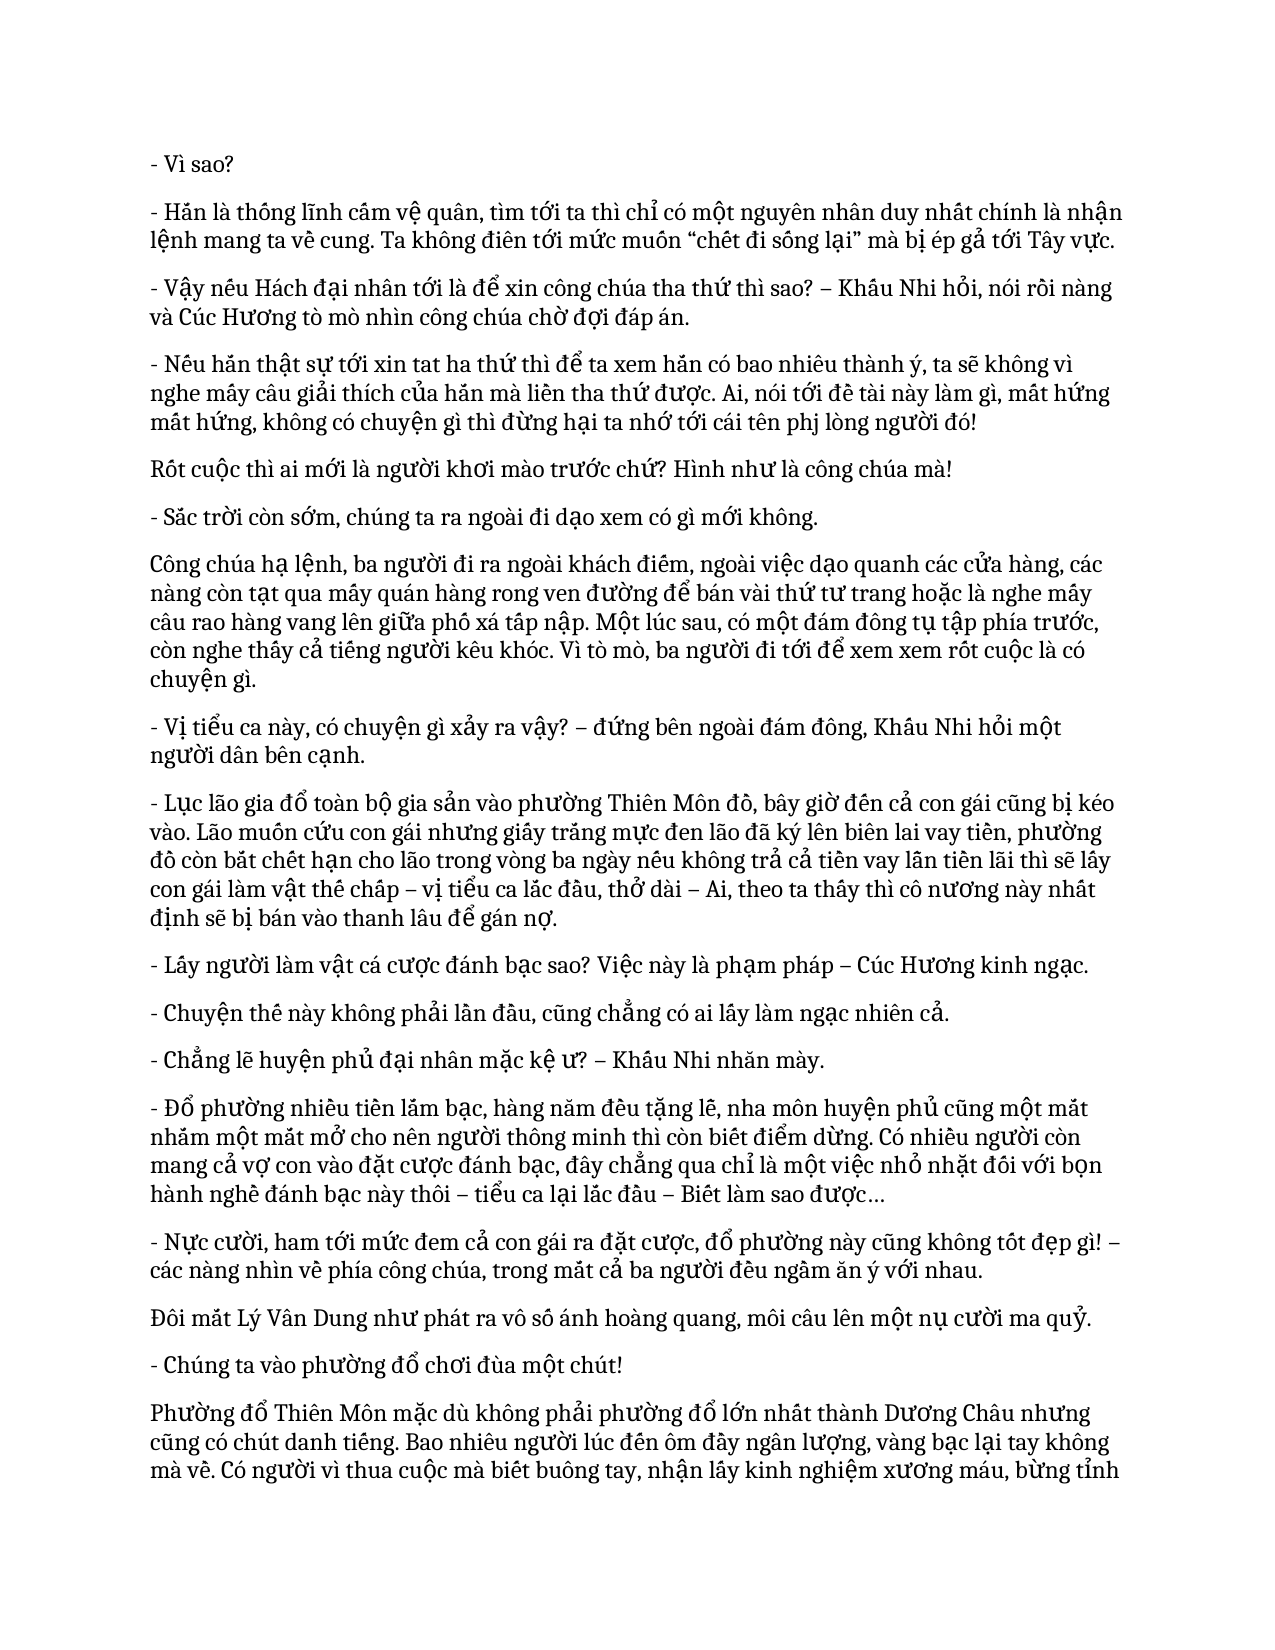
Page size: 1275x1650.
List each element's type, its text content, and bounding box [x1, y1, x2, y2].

text - Sắc trời còn sớm, chúng ta ra ngoài đi dạo xem có gì mới không. [150, 502, 1125, 531]
text - Nếu hắn thật sự tới xin tat ha thứ thì để ta xem hắn có bao nhiêu thành ý, ta sẽ không vì nghe mấy câu giải thích của hắn mà liền tha thứ được. Ai, nói tới đề tài này làm gì, mất hứng mất hứng, không có chuyện gì thì đừng hại ta nhớ tới cái tên phj lòng người đó! [150, 350, 1125, 436]
text - Vì sao? [150, 150, 1125, 179]
text Đôi mắt Lý Vân Dung như phát ra vô số ánh hoàng quang, môi câu lên một nụ cười ma quỷ. [150, 1304, 1125, 1332]
text - Hắn là thống lĩnh cấm vệ quân, tìm tới ta thì chỉ có một nguyên nhân duy nhất chính là nhận lệnh mang ta về cung. Ta không điên tới mức muốn “chết đi sống lại” mà bị ép gả tới Tây vực. [150, 197, 1125, 255]
text - Chúng ta vào phường đổ chơi đùa một chút! [150, 1351, 1125, 1380]
text - Chẳng lẽ huyện phủ đại nhân mặc kệ ư? – Khấu Nhi nhăn mày. [150, 1046, 1125, 1075]
text - Đổ phường nhiều tiền lắm bạc, hàng năm đều tặng lễ, nha môn huyện phủ cũng một mắt nhắm một mắt mở cho nên người thông minh thì còn biết điểm dừng. Có nhiều người còn mang cả vợ con vào đặt cược đánh bạc, đây chẳng qua chỉ là một việc nhỏ nhặt đối với bọn hành nghề đánh bạc này thôi – tiểu ca lại lắc đầu – Biết làm sao được… [150, 1094, 1125, 1209]
text - Vị tiểu ca này, có chuyện gì xảy ra vậy? – đứng bên ngoài đám đông, Khấu Nhi hỏi một người dân bên cạnh. [150, 712, 1125, 770]
text - Vậy nếu Hách đại nhân tới là để xin công chúa tha thứ thì sao? – Khấu Nhi hỏi, nói rồi nàng và Cúc Hương tò mò nhìn công chúa chờ đợi đáp án. [150, 274, 1125, 331]
text - Lấy người làm vật cá cược đánh bạc sao? Việc này là phạm pháp – Cúc Hương kinh ngạc. [150, 951, 1125, 980]
text - Nực cười, ham tới mức đem cả con gái ra đặt cược, đổ phường này cũng không tốt đẹp gì! – các nàng nhìn về phía công chúa, trong mắt cả ba người đều ngầm ăn ý với nhau. [150, 1227, 1125, 1285]
text Công chúa hạ lệnh, ba người đi ra ngoài khách điếm, ngoài việc dạo quanh các cửa hàng, các nàng còn tạt qua mấy quán hàng rong ven đường để bán vài thứ tư trang hoặc là nghe mấy câu rao hàng vang lên giữa phố xá tấp nập. Một lúc sau, có một đám đông tụ tập phía trước, còn nghe thấy cả tiếng người kêu khóc. Vì tò mò, ba người đi tới để xem xem rốt cuộc là có chuyện gì. [150, 550, 1125, 694]
text Rốt cuộc thì ai mới là người khơi mào trước chứ? Hình như là công chúa mà! [150, 455, 1125, 484]
text - Lục lão gia đổ toàn bộ gia sản vào phường Thiên Môn đồ, bây giờ đến cả con gái cũng bị kéo vào. Lão muốn cứu con gái nhưng giấy trắng mực đen lão đã ký lên biên lai vay tiền, phường đồ còn bắt chết hạn cho lão trong vòng ba ngày nếu không trả cả tiền vay lẫn tiền lãi thì sẽ lấy con gái làm vật thế chấp – vị tiểu ca lắc đầu, thở dài – Ai, theo ta thấy thì cô nương này nhất định sẽ bị bán vào thanh lâu để gán nợ. [150, 789, 1125, 932]
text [150, 1399, 1125, 1485]
text - Chuyện thế này không phải lần đầu, cũng chẳng có ai lấy làm ngạc nhiên cả. [150, 999, 1125, 1027]
